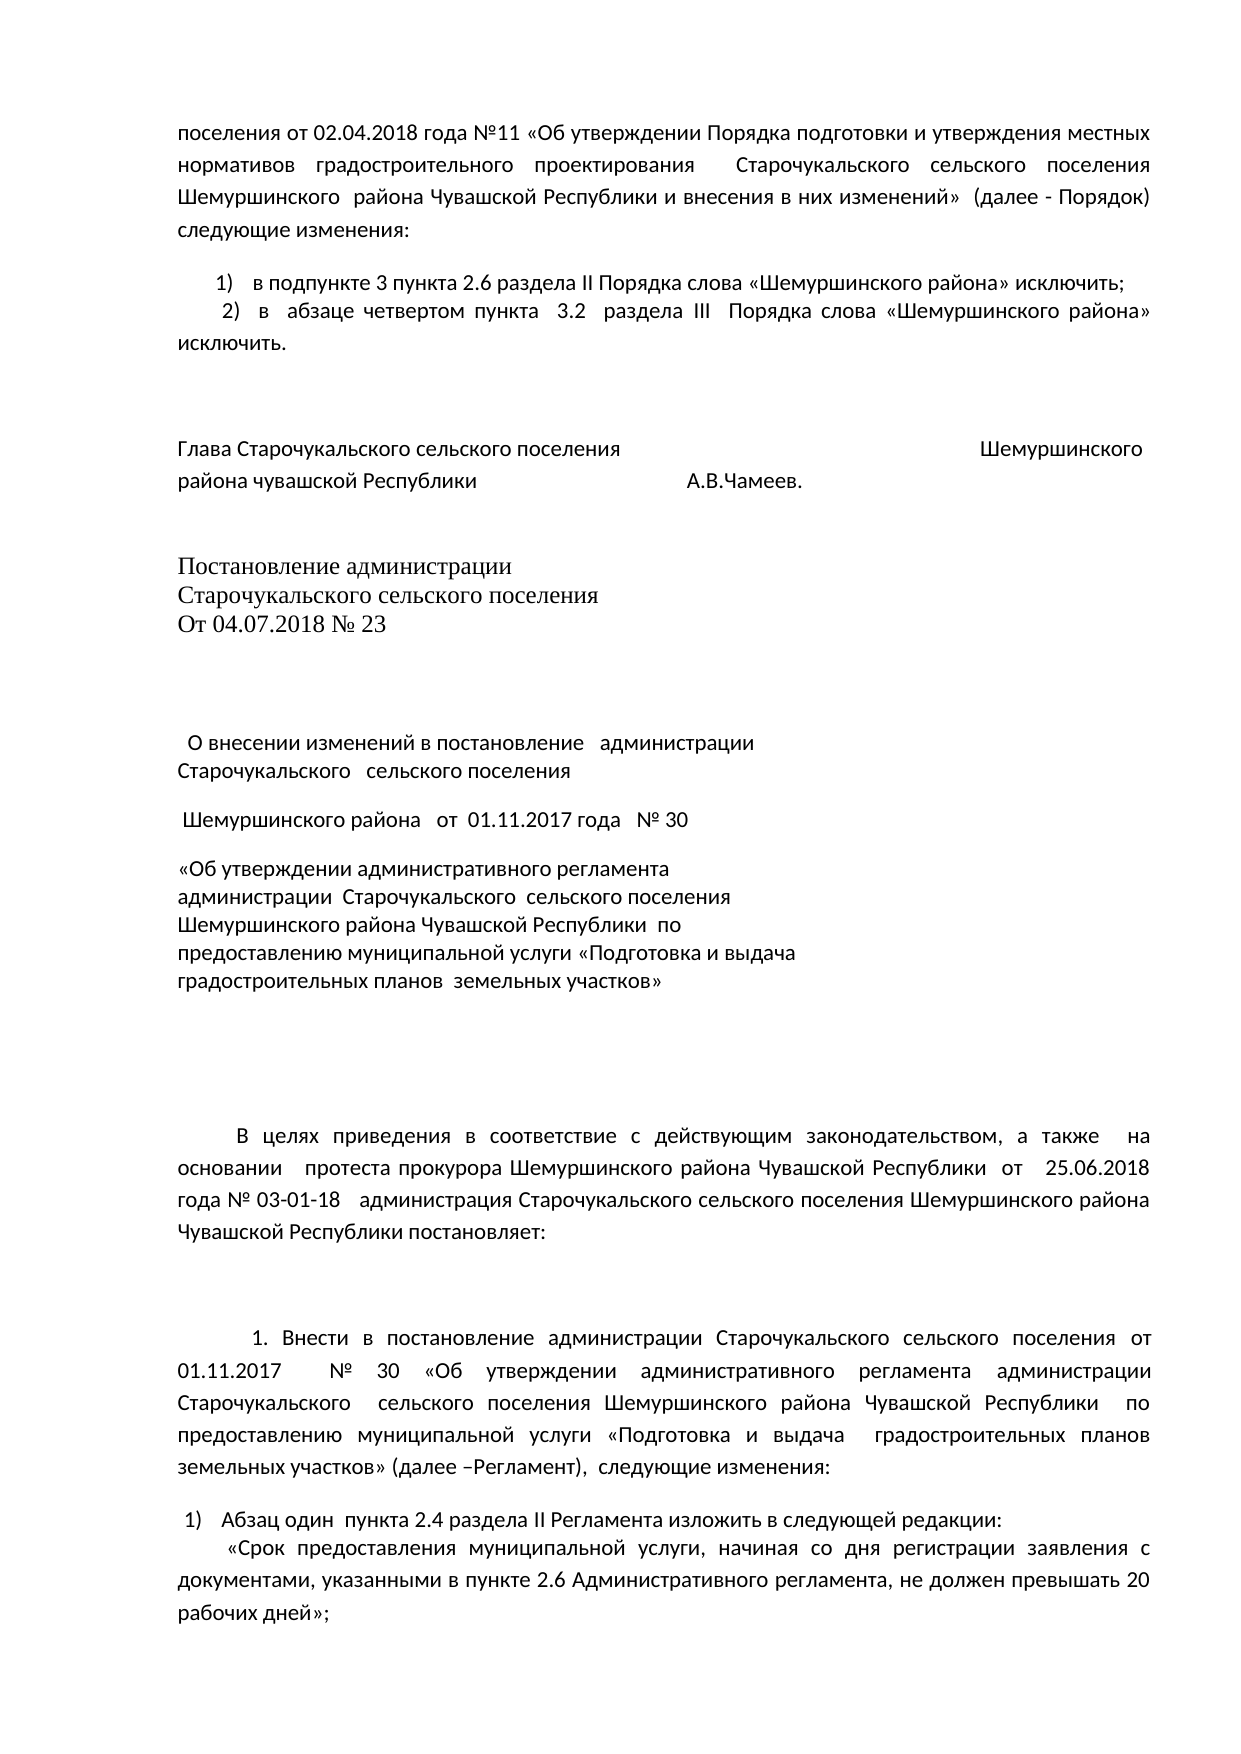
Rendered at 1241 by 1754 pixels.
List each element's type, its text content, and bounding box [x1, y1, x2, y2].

text поселения от 02.04.2018 года №11 «Об утверждении Порядка подготовки и утверждения местных нормативов градостроительного проектирования Старочукальского сельского поселения Шемуршинского района Чувашской Республики и внесения в них изменений» (далее - Порядок) следующие изменения: [177, 118, 1152, 243]
text Постановление администрации [177, 551, 1152, 580]
table_header О внесении изменений в постановление администрации Старочукальского сельского поселения Шемуршинского района от 01.11.2017 года № 30 «Об утверждении административного регламента администрации Старочукальского сельского поселения Шемуршинского района Чувашской Республики по предоставлению муниципальной услуги «Подготовка и выдача градостроительных планов земельных участков» [166, 679, 830, 1015]
list Абзац один пункта 2.4 раздела II Регламента изложить в следующей редакции: [183, 1505, 1152, 1533]
text 2) в абзаце четвертом пункта 3.2 раздела III Порядка слова «Шемуршинского района» исключить. [177, 296, 1152, 356]
text В целях приведения в соответствие с действующим законодательством, а также на основании протеста прокурора Шемуршинского района Чувашской Республики от 25.06.2018 года № 03-01-18 администрация Старочукальского сельского поселения Шемуршинского района Чувашской Республики постановляет: [177, 1121, 1152, 1246]
text Старочукальского сельского поселения [177, 580, 1152, 609]
text Глава Старочукальского сельского поселения Шемуршинского района чувашской Республики А.В.Чамеев. [177, 434, 1152, 526]
list в подпункте 3 пункта 2.6 раздела II Порядка слова «Шемуршинского района» исключить; [215, 268, 1152, 296]
text «Срок предоставления муниципальной услуги, начиная со дня регистрации заявления с документами, указанными в пункте 2.6 Административного регламента, не должен превышать 20 рабочих дней»; [177, 1533, 1152, 1626]
text 1. Внести в постановление администрации Старочукальского сельского поселения от 01.11.2017 № 30 «Об утверждении административного регламента администрации Старочукальского сельского поселения Шемуршинского района Чувашской Республики по предоставлению муниципальной услуги «Подготовка и выдача градостроительных планов земельных участков» (далее –Регламент), следующие изменения: [177, 1323, 1152, 1480]
text От 04.07.2018 № 23 [177, 609, 1152, 638]
